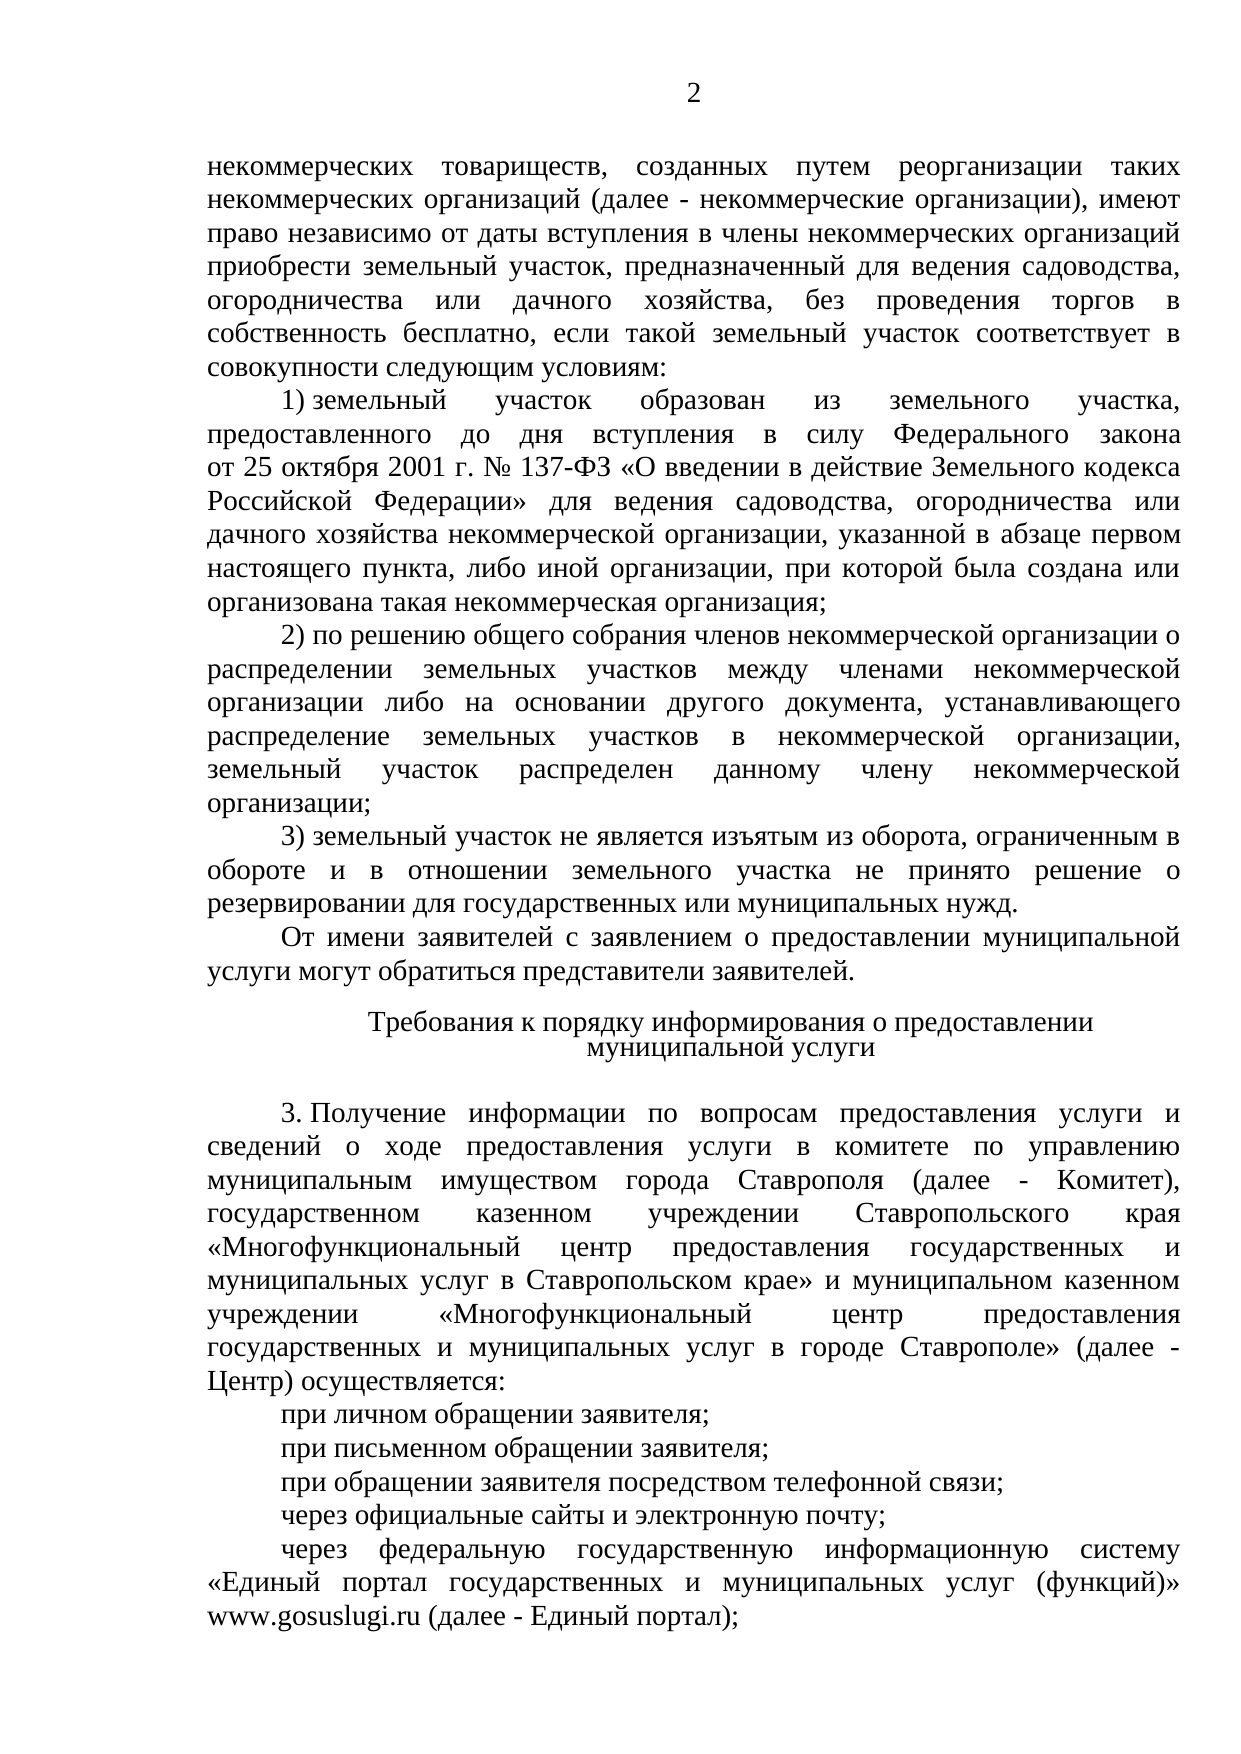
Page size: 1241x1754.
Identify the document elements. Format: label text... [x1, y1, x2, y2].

text 1) земельный участок образован из земельного участка, предоставленного до дня вступления в силу Федерального закона от 25 октября 2001 г. № 137-ФЗ «О введении в действие Земельного кодекса Российской Федерации» для ведения садоводства, огородничества или дачного хозяйства некоммерческой организации, указанной в абзаце первом настоящего пункта, либо иной организации, при которой была создана или организована такая некоммерческая организация; [207, 382, 1181, 617]
text при обращении заявителя посредством телефонной связи; [207, 1464, 1181, 1497]
text От имени заявителей с заявлением о предоставлении муниципальной услуги могут обратиться представители заявителей. [207, 919, 1181, 986]
text при личном обращении заявителя; [207, 1397, 1181, 1430]
text Требования к порядку информирования о предоставлении [693, 1011, 1181, 1036]
text муниципальной услуги [207, 1036, 1181, 1061]
text 3) земельный участок не является изъятым из оборота, ограниченным в обороте и в отношении земельного участка не принято решение о резервировании для государственных или муниципальных нужд. [207, 818, 1181, 919]
text через федеральную государственную информационную систему «Единый портал государственных и муниципальных услуг (функций)» www.gosuslugi.ru (далее - Единый портал); [207, 1531, 1181, 1631]
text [207, 148, 1181, 382]
text через официальные сайты и электронную почту; [207, 1497, 1181, 1531]
text при письменном обращении заявителя; [207, 1430, 1181, 1464]
text 2) по решению общего собрания членов некоммерческой организации о распределении земельных участков между членами некоммерческой организации либо на основании другого документа, устанавливающего распределение земельных участков в некоммерческой организации, земельный участок распределен данному члену некоммерческой организации; [207, 617, 1181, 818]
text Требования к порядку информирования о предоставлении [207, 1011, 690, 1036]
text 3. Получение информации по вопросам предоставления услуги и сведений о ходе предоставления услуги в комитете по управлению муниципальным имуществом города Ставрополя (далее - Комитет), государственном казенном учреждении Ставропольского края «Многофункциональный центр предоставления государственных и муниципальных услуг в Ставропольском крае» и муниципальном казенном учреждении «Многофункциональный центр предоставления государственных и муниципальных услуг в городе Ставрополе» (далее - Центр) осуществляется: [207, 1095, 1181, 1397]
